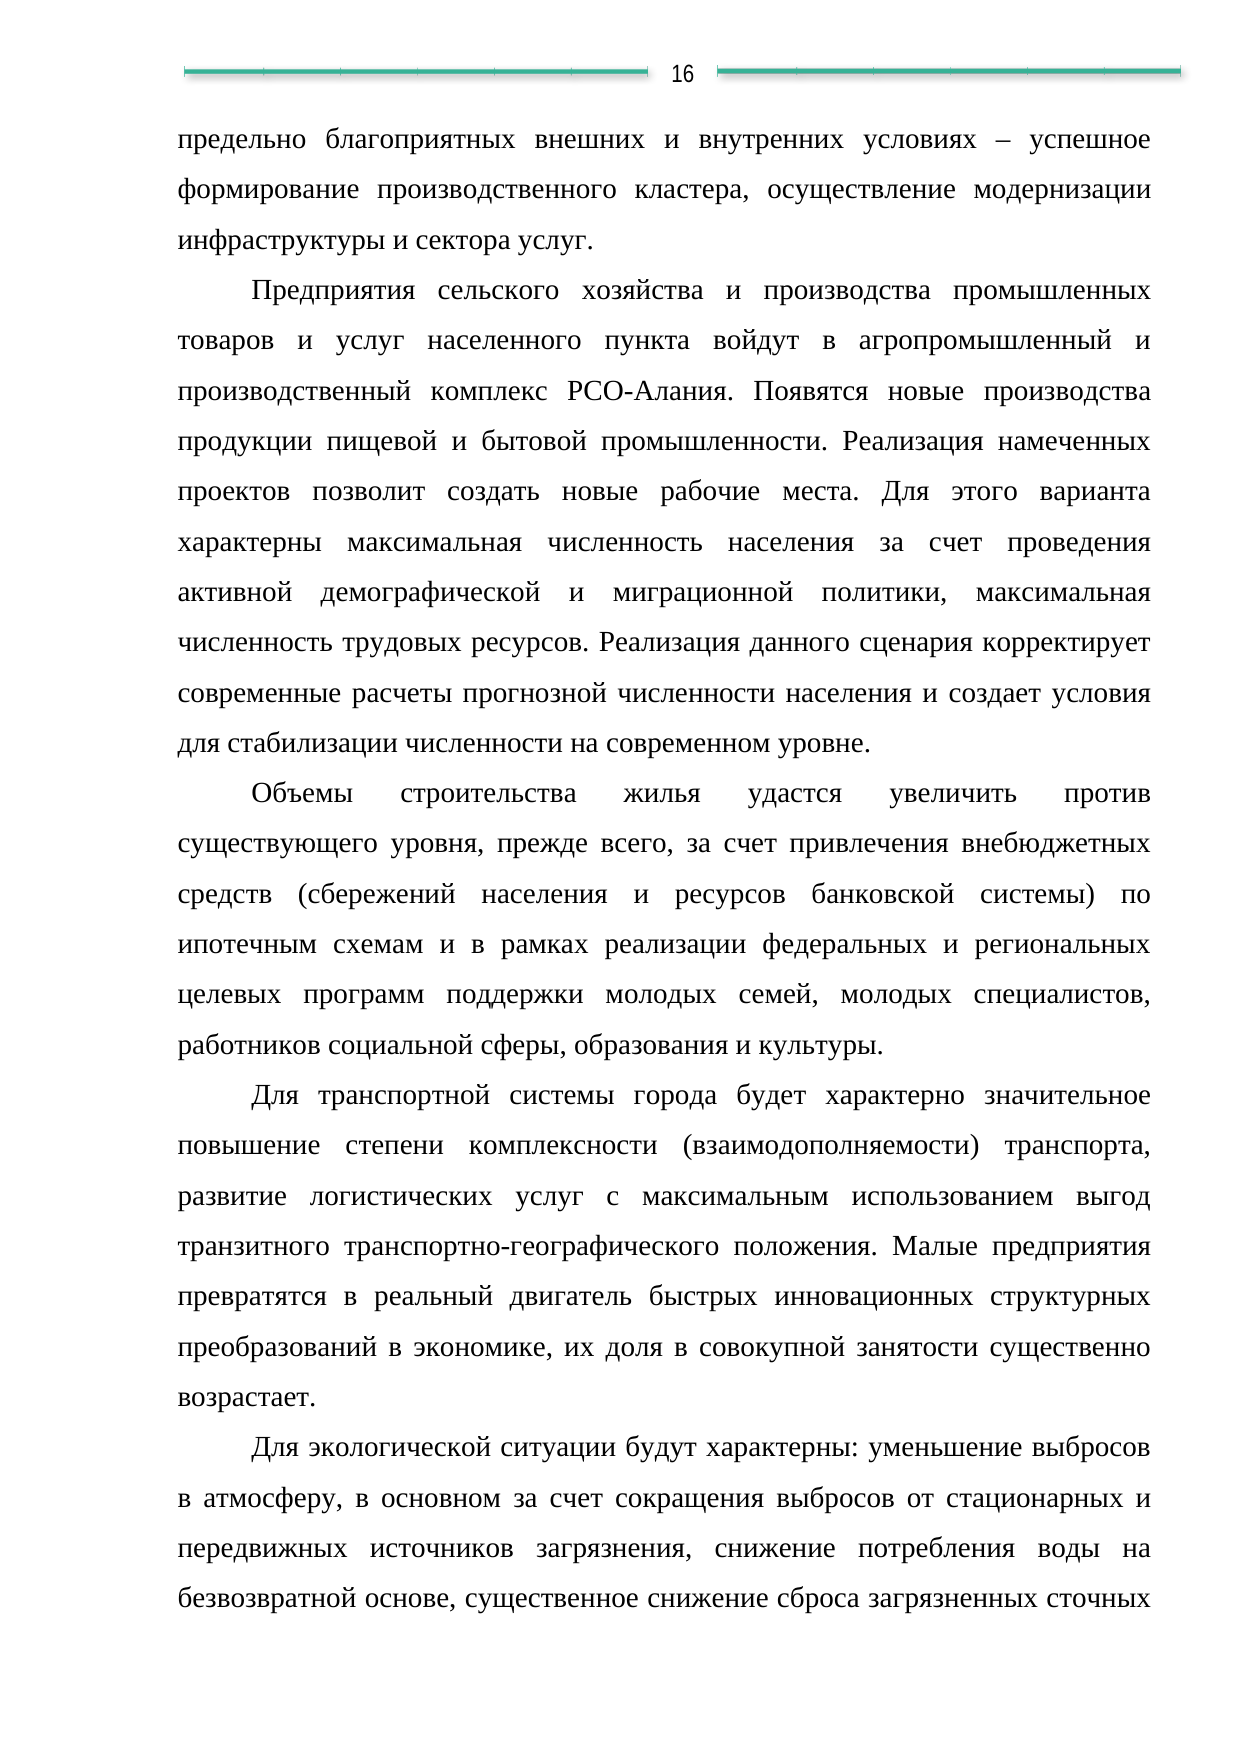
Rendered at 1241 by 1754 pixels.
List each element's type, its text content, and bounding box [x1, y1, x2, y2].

text Объемы строительства жилья удастся увеличить против существующего уровня, прежде всего, за счет привлечения внебюджетных средств (сбережений населения и ресурсов банковской системы) по ипотечным схемам и в рамках реализации федеральных и региональных целевых программ поддержки молодых семей, молодых специалистов, работников социальной сферы, образования и культуры. [177, 775, 1152, 1060]
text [177, 121, 1152, 255]
picture [184, 66, 648, 77]
text Для транспортной системы города будет характерно значительное повышение степени комплексности (взаимодополняемости) транспорта, развитие логистических услуг с максимальным использованием выгод транзитного транспортно-географического положения. Малые предприятия превратятся в реальный двигатель быстрых инновационных структурных преобразований в экономике, их доля в совокупной занятости существенно возрастает. [177, 1077, 1152, 1413]
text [177, 1429, 1152, 1614]
text Предприятия сельского хозяйства и производства промышленных товаров и услуг населенного пункта войдут в агропромышленный и производственный комплекс РСО-Алания. Появятся новые производства продукции пищевой и бытовой промышленности. Реализация намеченных проектов позволит создать новые рабочие места. Для этого варианта характерны максимальная численность населения за счет проведения активной демографической и миграционной политики, максимальная численность трудовых ресурсов. Реализация данного сценария корректирует современные расчеты прогнозной численности населения и создает условия для стабилизации численности на современном уровне. [177, 272, 1152, 758]
picture [717, 65, 1181, 77]
